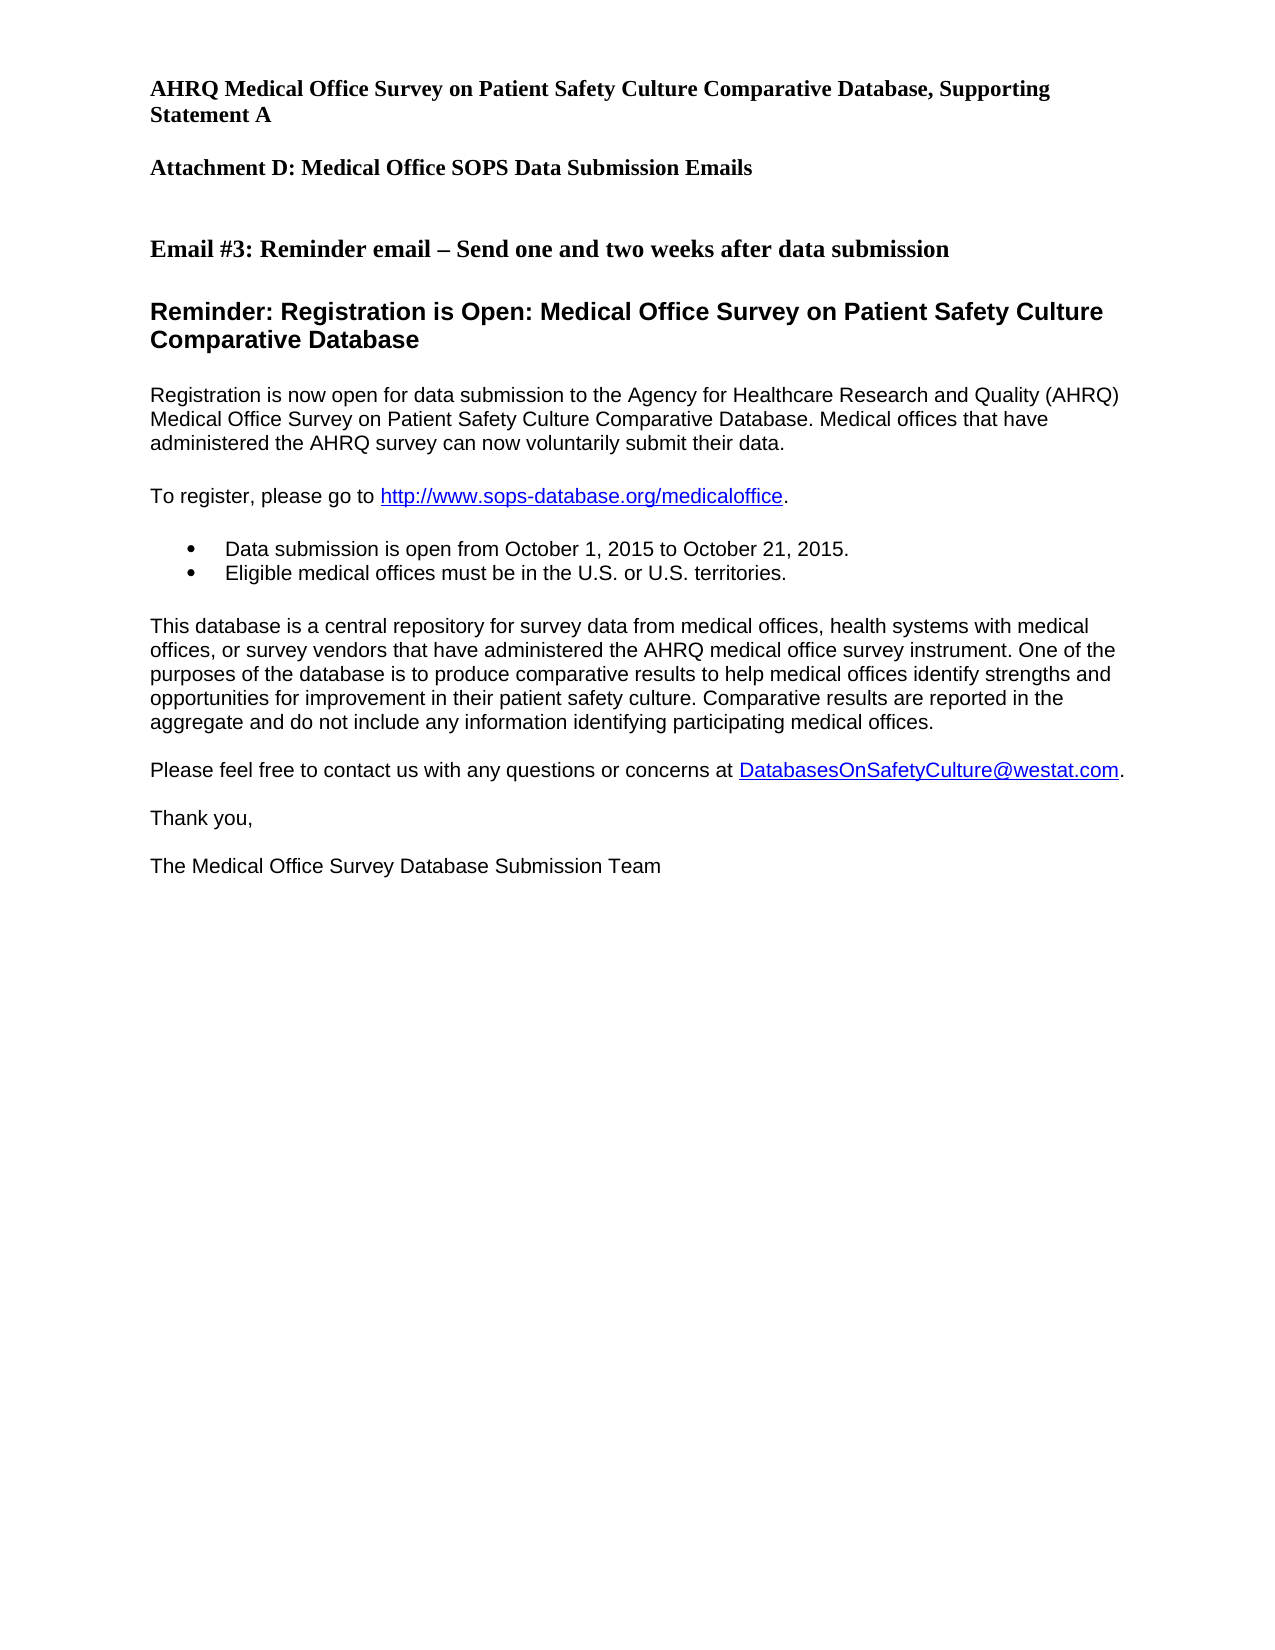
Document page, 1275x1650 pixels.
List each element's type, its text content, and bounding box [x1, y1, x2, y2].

text Email #3: Reminder email – Send one and two weeks after data submission [150, 234, 1125, 263]
list Eligible medical offices must be in the U.S. or U.S. territories. [187, 561, 1125, 585]
text Reminder: Registration is Open: Medical Office Survey on Patient Safety Culture Comparative Database [150, 296, 1125, 354]
list Data submission is open from October 1, 2015 to October 21, 2015. [187, 537, 1125, 561]
text This database is a central repository for survey data from medical offices, health systems with medical offices, or survey vendors that have administered the AHRQ medical office survey instrument. One of the purposes of the database is to produce comparative results to help medical offices identify strengths and opportunities for improvement in their patient safety culture. Comparative results are reported in the aggregate and do not include any information identifying participating medical offices. Please feel free to contact us with any questions or concerns at DatabasesOnSafetyCulture@westat.com. Thank you, The Medical Office Survey Database Submission Team [150, 614, 1125, 878]
text Registration is now open for data submission to the Agency for Healthcare Research and Quality (AHRQ) Medical Office Survey on Patient Safety Culture Comparative Database. Medical offices that have administered the AHRQ survey can now voluntarily submit their data. To register, please go to http://www.sops-database.org/medicaloffice. [150, 383, 1125, 508]
